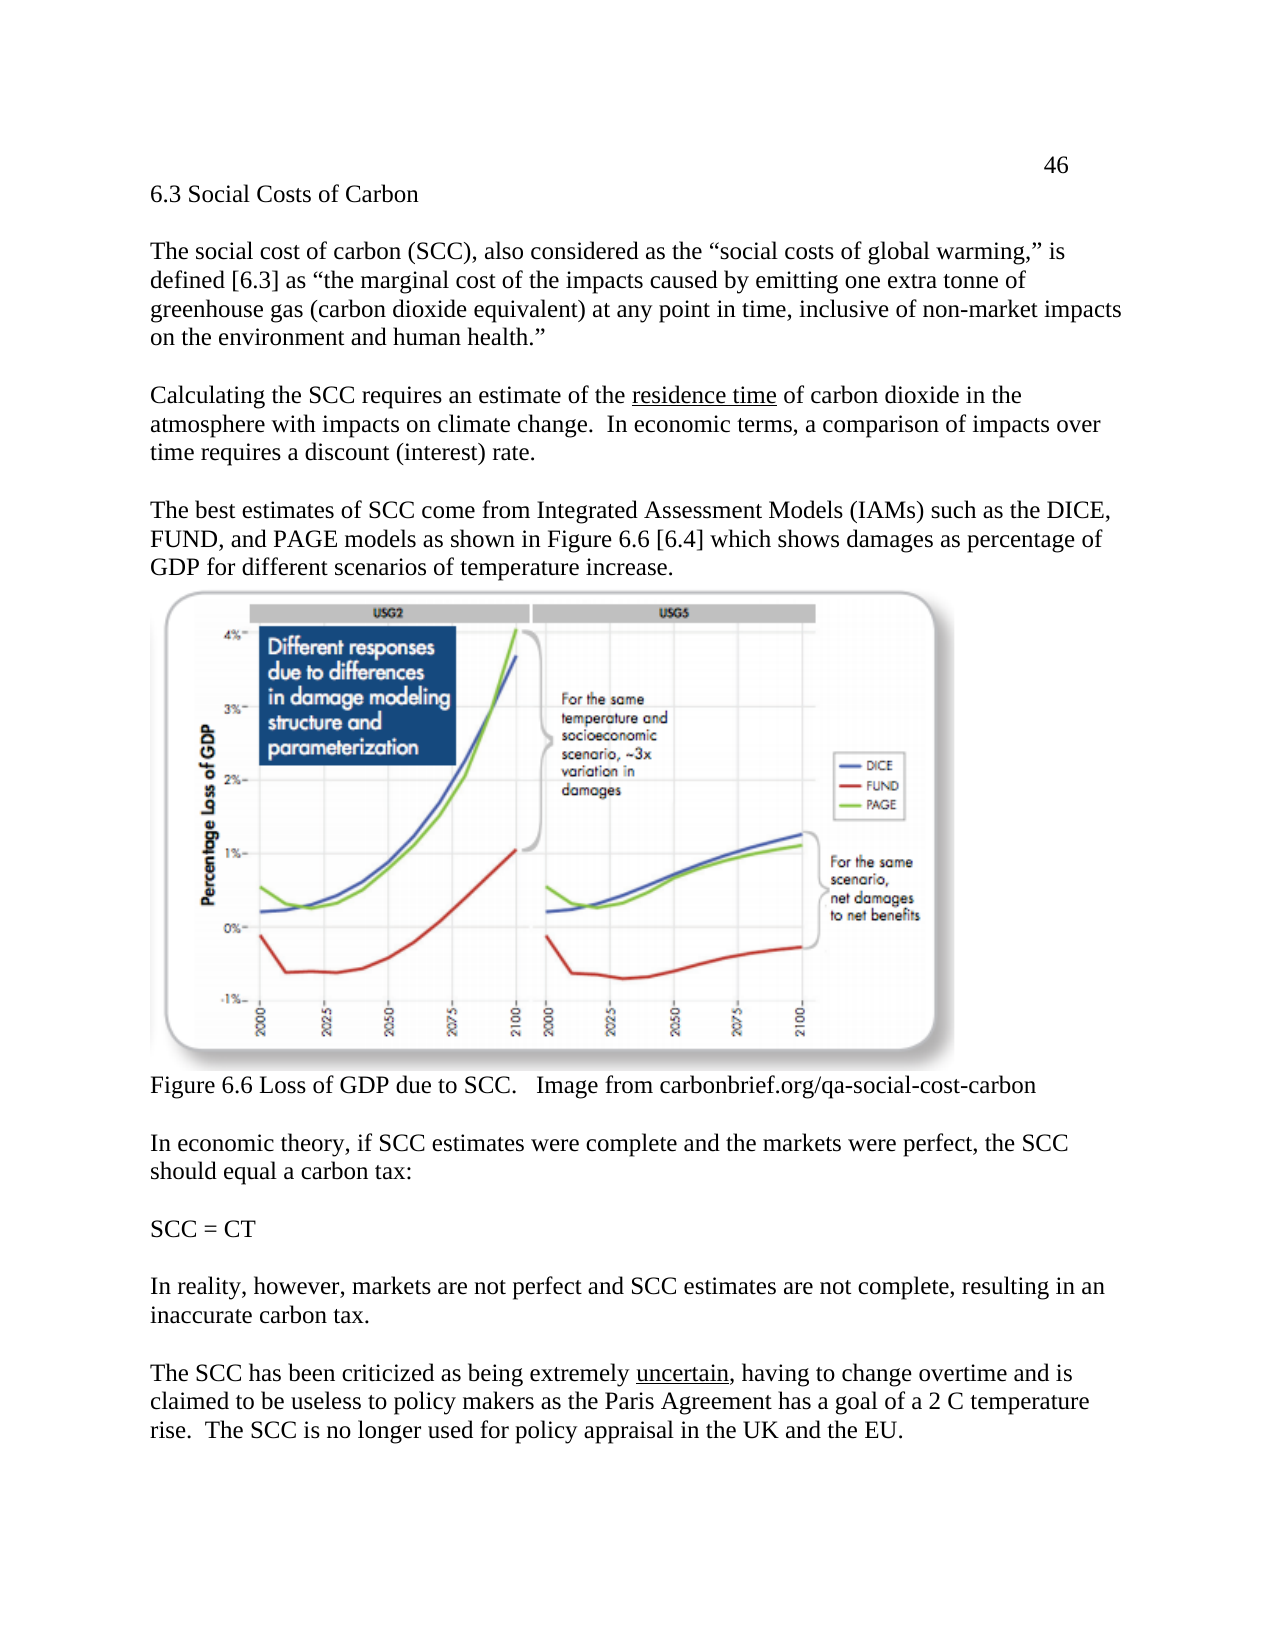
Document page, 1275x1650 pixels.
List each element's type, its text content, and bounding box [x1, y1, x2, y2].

text Figure 6.6 Loss of GDP due to SCC. Image from carbonbrief.org/qa-social-cost-carbon [150, 1070, 1125, 1099]
text The social cost of carbon (SCC), also considered as the “social costs of global warming,” is defined [6.3] as “the marginal cost of the impacts caused by emitting one extra tonne of greenhouse gas (carbon dioxide equivalent) at any point in time, inclusive of non-market impacts on the environment and human health.” [150, 236, 1125, 351]
text In economic theory, if SCC estimates were complete and the markets were perfect, the SCC should equal a carbon tax: [150, 1128, 1125, 1185]
text 6.3 Social Costs of Carbon [150, 179, 1125, 207]
text 46 [150, 150, 1125, 179]
text In reality, however, markets are not perfect and SCC estimates are not complete, resulting in an inaccurate carbon tax. [150, 1271, 1125, 1329]
text SCC = CT [150, 1214, 1125, 1243]
text The SCC has been criticized as being extremely uncertain, having to change overtime and is claimed to be useless to policy makers as the Paris Agreement has a goal of a 2 C temperature rise. The SCC is no longer used for policy appraisal in the UK and the EU. [150, 1358, 1125, 1444]
picture [150, 581, 955, 1071]
text Calculating the SCC requires an estimate of the residence time of carbon dioxide in the atmosphere with impacts on climate change. In economic terms, a comparison of impacts over time requires a discount (interest) rate. [150, 380, 1125, 466]
text The best estimates of SCC come from Integrated Assessment Models (IAMs) such as the DICE, FUND, and PAGE models as shown in Figure 6.6 [6.4] which shows damages as percentage of GDP for different scenarios of temperature increase. [150, 495, 1125, 581]
